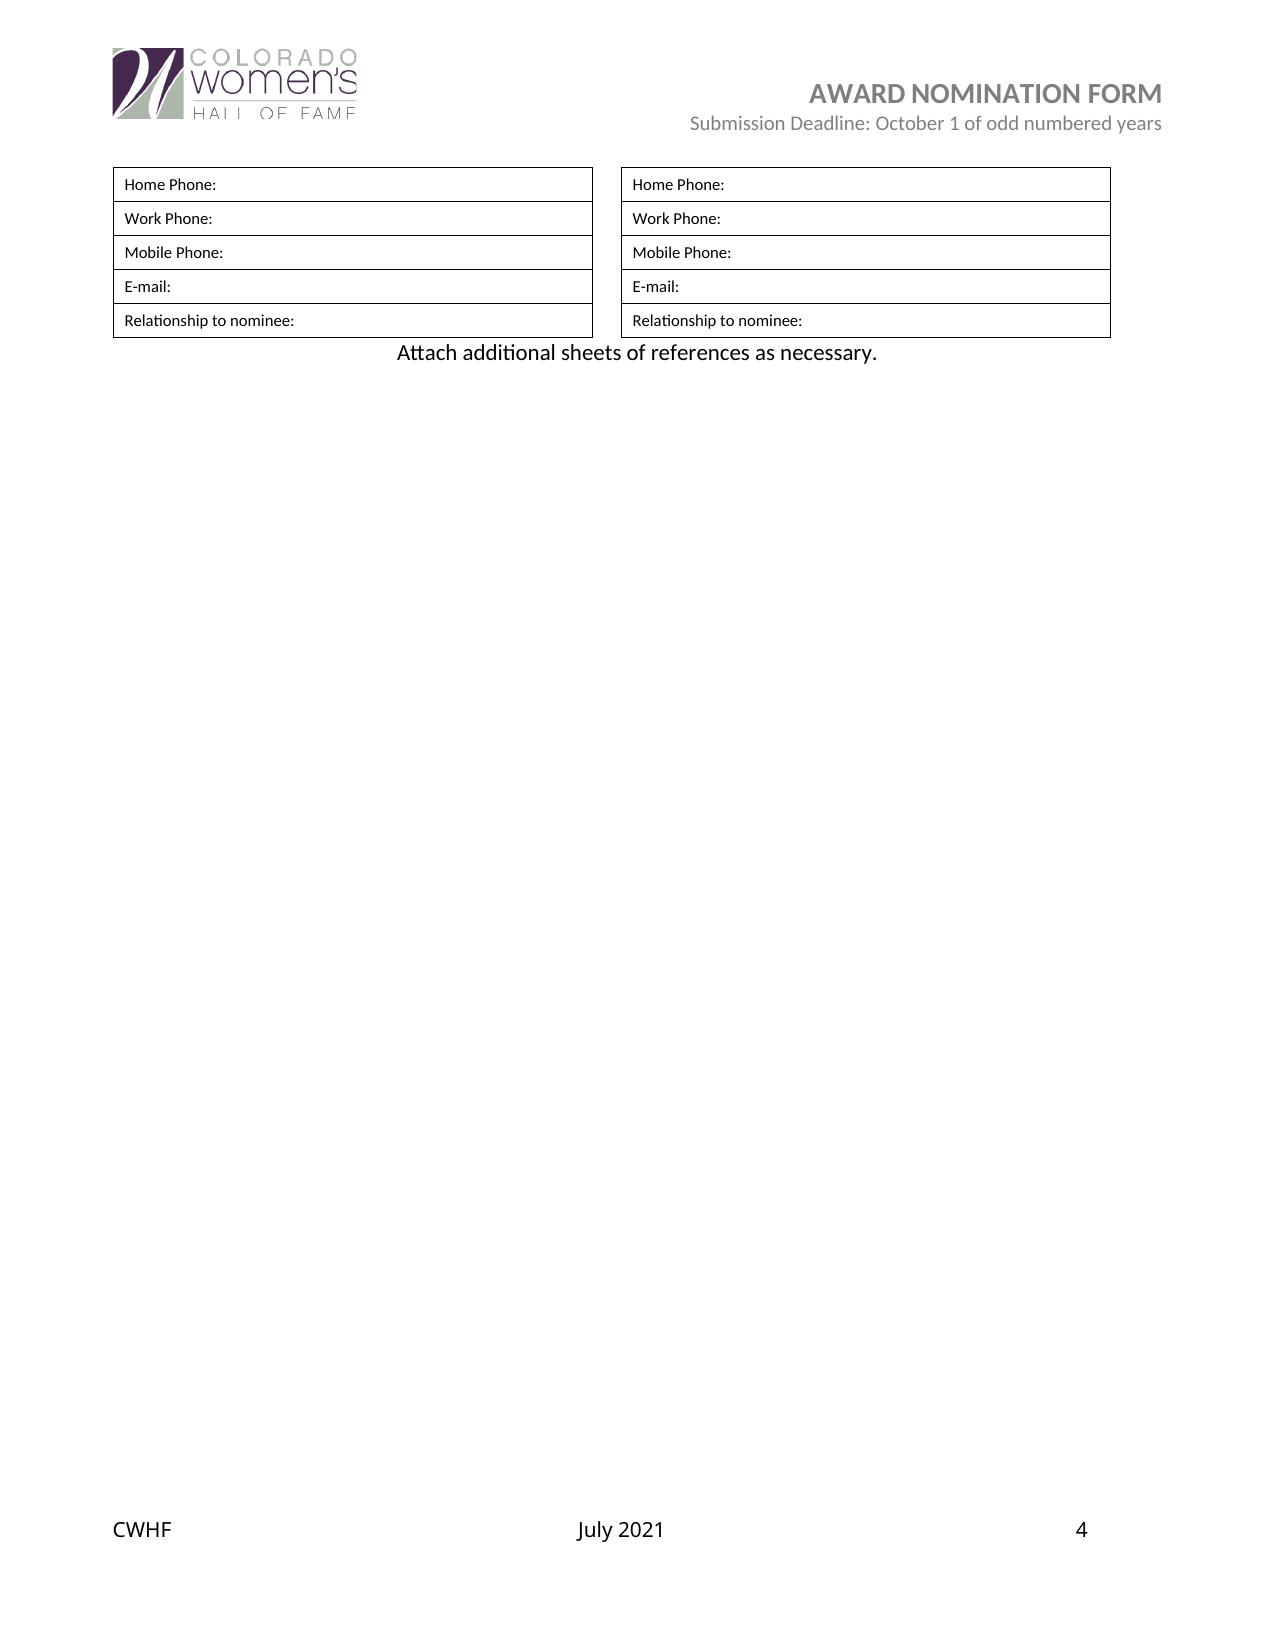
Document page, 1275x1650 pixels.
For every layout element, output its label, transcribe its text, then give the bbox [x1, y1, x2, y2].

table_cell Home Phone: [114, 168, 592, 201]
table_cell [593, 235, 621, 269]
table_cell Relationship to nominee: [114, 304, 592, 337]
table_cell Mobile Phone: [622, 236, 1110, 269]
table_cell E-mail: [114, 270, 592, 303]
table_cell Work Phone: [622, 202, 1110, 235]
text Attach additional sheets of references as necessary. [112, 338, 1162, 366]
table_cell [593, 167, 621, 201]
table_cell [593, 269, 621, 303]
table_cell Work Phone: [114, 202, 592, 235]
table_cell Relationship to nominee: [622, 304, 1110, 337]
table_cell E-mail: [622, 270, 1110, 303]
table_cell Mobile Phone: [114, 236, 592, 269]
table_cell [593, 201, 621, 235]
table_cell [593, 303, 621, 337]
table_cell Home Phone: [622, 168, 1110, 201]
